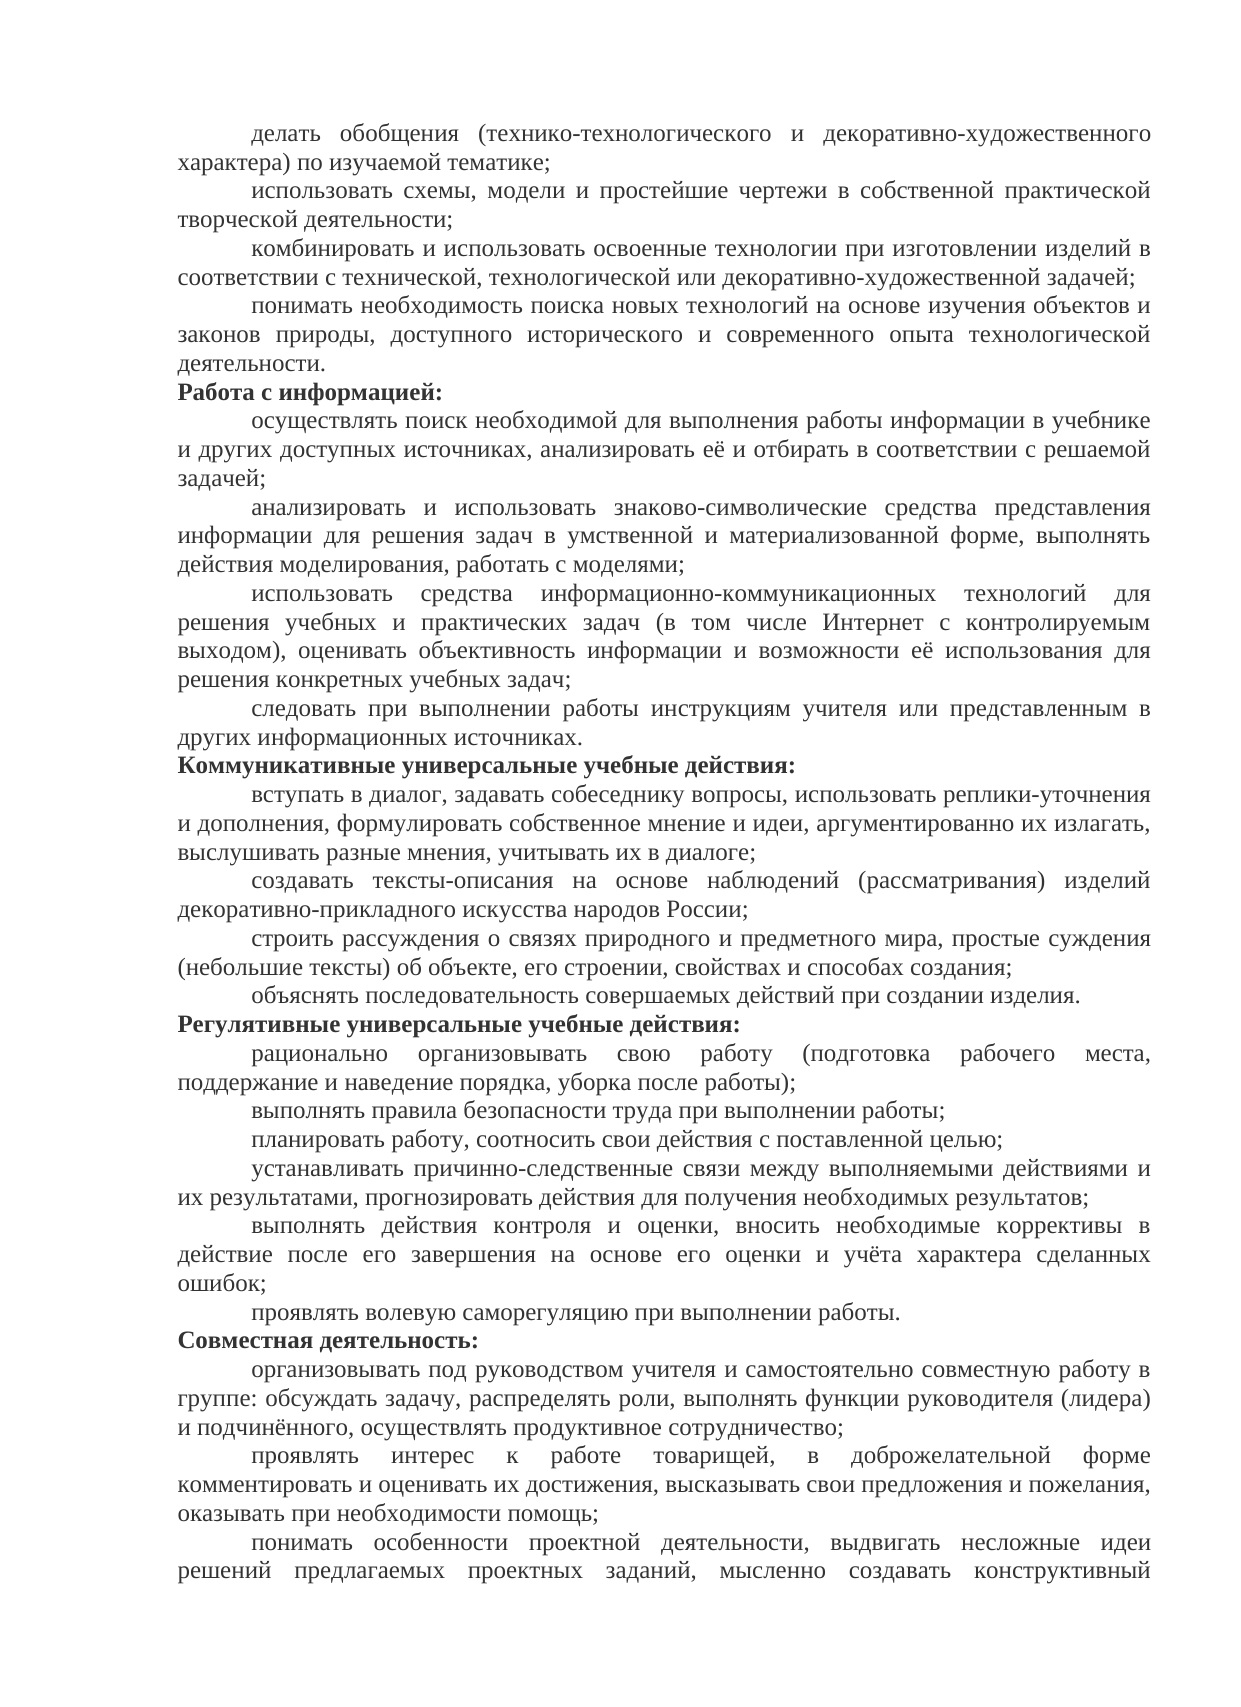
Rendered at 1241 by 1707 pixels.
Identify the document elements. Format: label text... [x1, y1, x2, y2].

text использовать схемы, модели и простейшие чертежи в собственной практической творческой деятельности; [177, 176, 1152, 233]
text строить рассуждения о связях природного и предметного мира, простые суждения (небольшие тексты) об объекте, его строении, свойствах и способах создания; [177, 923, 1152, 981]
text объяснять последовательность совершаемых действий при создании изделия. [177, 981, 1152, 1009]
text Совместная деятельность: [177, 1326, 1152, 1354]
text делать обобщения (технико-технологического и декоративно-художественного характера) по изучаемой тематике; [177, 118, 1152, 176]
text анализировать и использовать знаково-символические средства представления информации для решения задач в умственной и материализованной форме, выполнять действия моделирования, работать с моделями; [177, 492, 1152, 578]
text осуществлять поиск необходимой для выполнения работы информации в учебнике и других доступных источниках, анализировать её и отбирать в соответствии с решаемой задачей; [177, 406, 1152, 492]
text рационально организовывать свою работу (подготовка рабочего места, поддержание и наведение порядка, уборка после работы); [177, 1038, 1152, 1096]
text использовать средства информационно-коммуникационных технологий для решения учебных и практических задач (в том числе Интернет с контролируемым выходом), оценивать объективность информации и возможности её использования для решения конкретных учебных задач; [177, 578, 1152, 693]
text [177, 1527, 1152, 1584]
text планировать работу, соотносить свои действия с поставленной целью; [177, 1124, 1152, 1153]
text Работа с информацией: [177, 377, 1152, 406]
text устанавливать причинно-следственные связи между выполняемыми действиями и их результатами, прогнозировать действия для получения необходимых результатов; [177, 1153, 1152, 1211]
text понимать необходимость поиска новых технологий на основе изучения объектов и законов природы, доступного исторического и современного опыта технологической деятельности. [177, 291, 1152, 377]
text вступать в диалог, задавать собеседнику вопросы, использовать реплики-уточнения и дополнения, формулировать собственное мнение и идеи, аргументированно их излагать, выслушивать разные мнения, учитывать их в диалоге; [177, 779, 1152, 866]
text проявлять интерес к работе товарищей, в доброжелательной форме комментировать и оценивать их достижения, высказывать свои предложения и пожелания, оказывать при необходимости помощь; [177, 1441, 1152, 1527]
text Коммуникативные универсальные учебные действия: [177, 751, 1152, 779]
text организовывать под руководством учителя и самостоятельно совместную работу в группе: обсуждать задачу, распределять роли, выполнять функции руководителя (лидера) и подчинённого, осуществлять продуктивное сотрудничество; [177, 1354, 1152, 1441]
text проявлять волевую саморегуляцию при выполнении работы. [177, 1297, 1152, 1326]
text создавать тексты-описания на основе наблюдений (рассматривания) изделий декоративно-прикладного искусства народов России; [177, 866, 1152, 923]
text выполнять правила безопасности труда при выполнении работы; [177, 1096, 1152, 1124]
text Регулятивные универсальные учебные действия: [177, 1009, 1152, 1038]
text комбинировать и использовать освоенные технологии при изготовлении изделий в соответствии с технической, технологической или декоративно-художественной задачей; [177, 233, 1152, 291]
text выполнять действия контроля и оценки, вносить необходимые коррективы в действие после его завершения на основе его оценки и учёта характера сделанных ошибок; [177, 1211, 1152, 1297]
text следовать при выполнении работы инструкциям учителя или представленным в других информационных источниках. [177, 693, 1152, 751]
